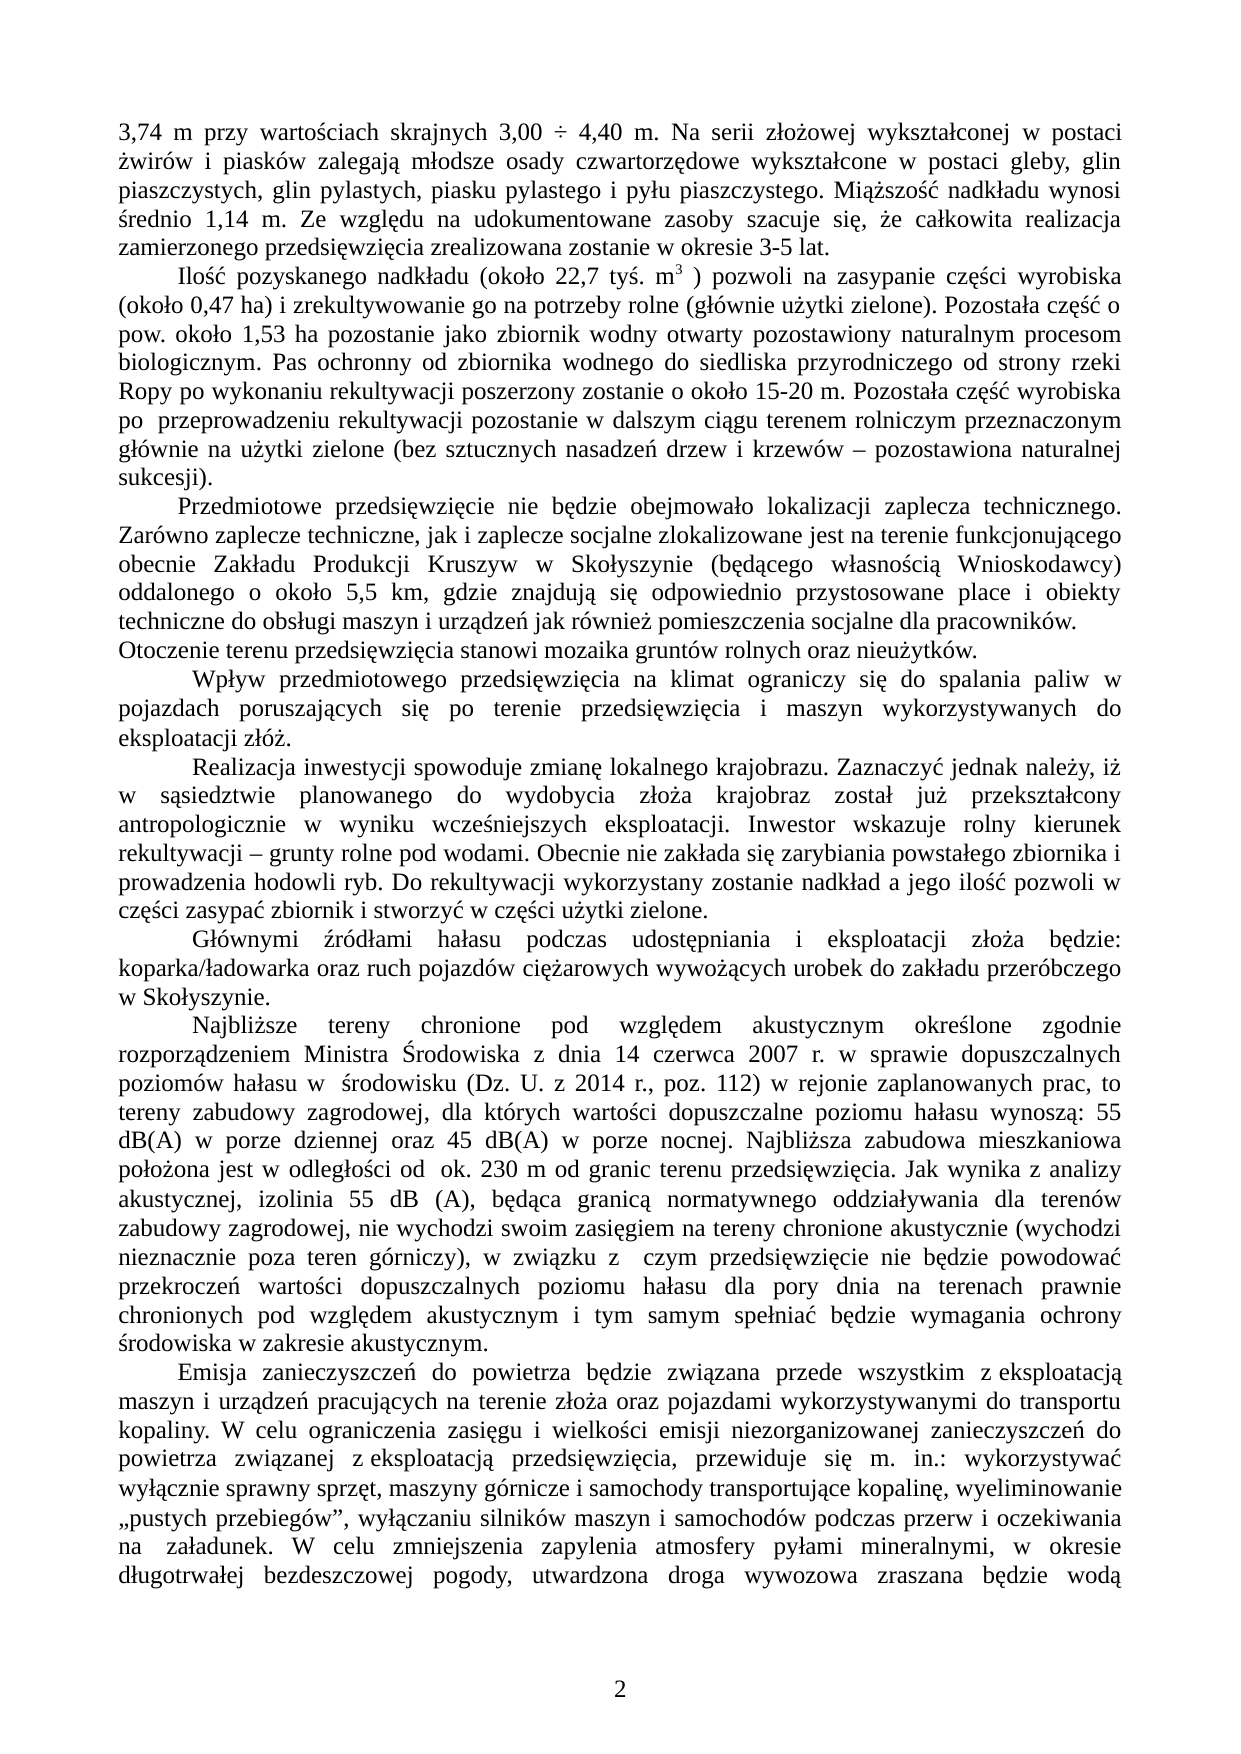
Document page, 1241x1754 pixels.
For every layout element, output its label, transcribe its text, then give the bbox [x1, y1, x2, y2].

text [118, 1357, 1122, 1589]
text Najbliższe tereny chronione pod względem akustycznym określone zgodnie rozporządzeniem Ministra Środowiska z dnia 14 czerwca 2007 r. w sprawie dopuszczalnych poziomów hałasu w środowisku (Dz. U. z 2014 r., poz. 112) w rejonie zaplanowanych prac, to tereny zabudowy zagrodowej, dla których wartości dopuszczalne poziomu hałasu wynoszą: 55 dB(A) w porze dziennej oraz 45 dB(A) w porze nocnej. Najbliższa zabudowa mieszkaniowa położona jest w odległości od ok. 230 m od granic terenu przedsięwzięcia. Jak wynika z analizy akustycznej, izolinia 55 dB (A), będąca granicą normatywnego oddziaływania dla terenów zabudowy zagrodowej, nie wychodzi swoim zasięgiem na tereny chronione akustycznie (wychodzi nieznacznie poza teren górniczy), w związku z czym przedsięwzięcie nie będzie powodować przekroczeń wartości dopuszczalnych poziomu hałasu dla pory dnia na terenach prawnie chronionych pod względem akustycznym i tym samym spełniać będzie wymagania ochrony środowiska w zakresie akustycznym. [118, 1010, 1122, 1357]
text Otoczenie terenu przedsięwzięcia stanowi mozaika gruntów rolnych oraz nieużytków. [118, 635, 1122, 664]
text Przedmiotowe przedsięwzięcie nie będzie obejmowało lokalizacji zaplecza technicznego. Zarówno zaplecze techniczne, jak i zaplecze socjalne zlokalizowane jest na terenie funkcjonującego obecnie Zakładu Produkcji Kruszyw w Skołyszynie (będącego własnością Wnioskodawcy) oddalonego o około 5,5 km, gdzie znajdują się odpowiednio przystosowane place i obiekty techniczne do obsługi maszyn i urządzeń jak również pomieszczenia socjalne dla pracowników. [118, 491, 1122, 635]
text Wpływ przedmiotowego przedsięwzięcia na klimat ograniczy się do spalania paliw w pojazdach poruszających się po terenie przedsięwzięcia i maszyn wykorzystywanych do eksploatacji złóż. [118, 664, 1121, 752]
text Głównymi źródłami hałasu podczas udostępniania i eksploatacji złoża będzie: koparka/ładowarka oraz ruch pojazdów ciężarowych wywożących urobek do zakładu przeróbczego w Skołyszynie. [118, 924, 1122, 1010]
text Ilość pozyskanego nadkładu (około 22,7 tyś. m3 ) pozwoli na zasypanie części wyrobiska (około 0,47 ha) i zrekultywowanie go na potrzeby rolne (głównie użytki zielone). Pozostała część o pow. około 1,53 ha pozostanie jako zbiornik wodny otwarty pozostawiony naturalnym procesom biologicznym. Pas ochronny od zbiornika wodnego do siedliska przyrodniczego od strony rzeki Ropy po wykonaniu rekultywacji poszerzony zostanie o około 15-20 m. Pozostała część wyrobiska po przeprowadzeniu rekultywacji pozostanie w dalszym ciągu terenem rolniczym przeznaczonym głównie na użytki zielone (bez sztucznych nasadzeń drzew i krzewów – pozostawiona naturalnej sukcesji). [118, 261, 1122, 491]
text 3,74 m przy wartościach skrajnych 3,00 ÷ 4,40 m. Na serii złożowej wykształconej w postaci żwirów i piasków zalegają młodsze osady czwartorzędowe wykształcone w postaci gleby, glin piaszczystych, glin pylastych, piasku pylastego i pyłu piaszczystego. Miąższość nadkładu wynosi średnio 1,14 m. Ze względu na udokumentowane zasoby szacuje się, że całkowita realizacja zamierzonego przedsięwzięcia zrealizowana zostanie w okresie 3-5 lat. [118, 117, 1122, 261]
text Realizacja inwestycji spowoduje zmianę lokalnego krajobrazu. Zaznaczyć jednak należy, iż w sąsiedztwie planowanego do wydobycia złoża krajobraz został już przekształcony antropologicznie w wyniku wcześniejszych eksploatacji. Inwestor wskazuje rolny kierunek rekultywacji – grunty rolne pod wodami. Obecnie nie zakłada się zarybiania powstałego zbiornika i prowadzenia hodowli ryb. Do rekultywacji wykorzystany zostanie nadkład a jego ilość pozwoli w części zasypać zbiornik i stworzyć w części użytki zielone. [118, 752, 1122, 924]
